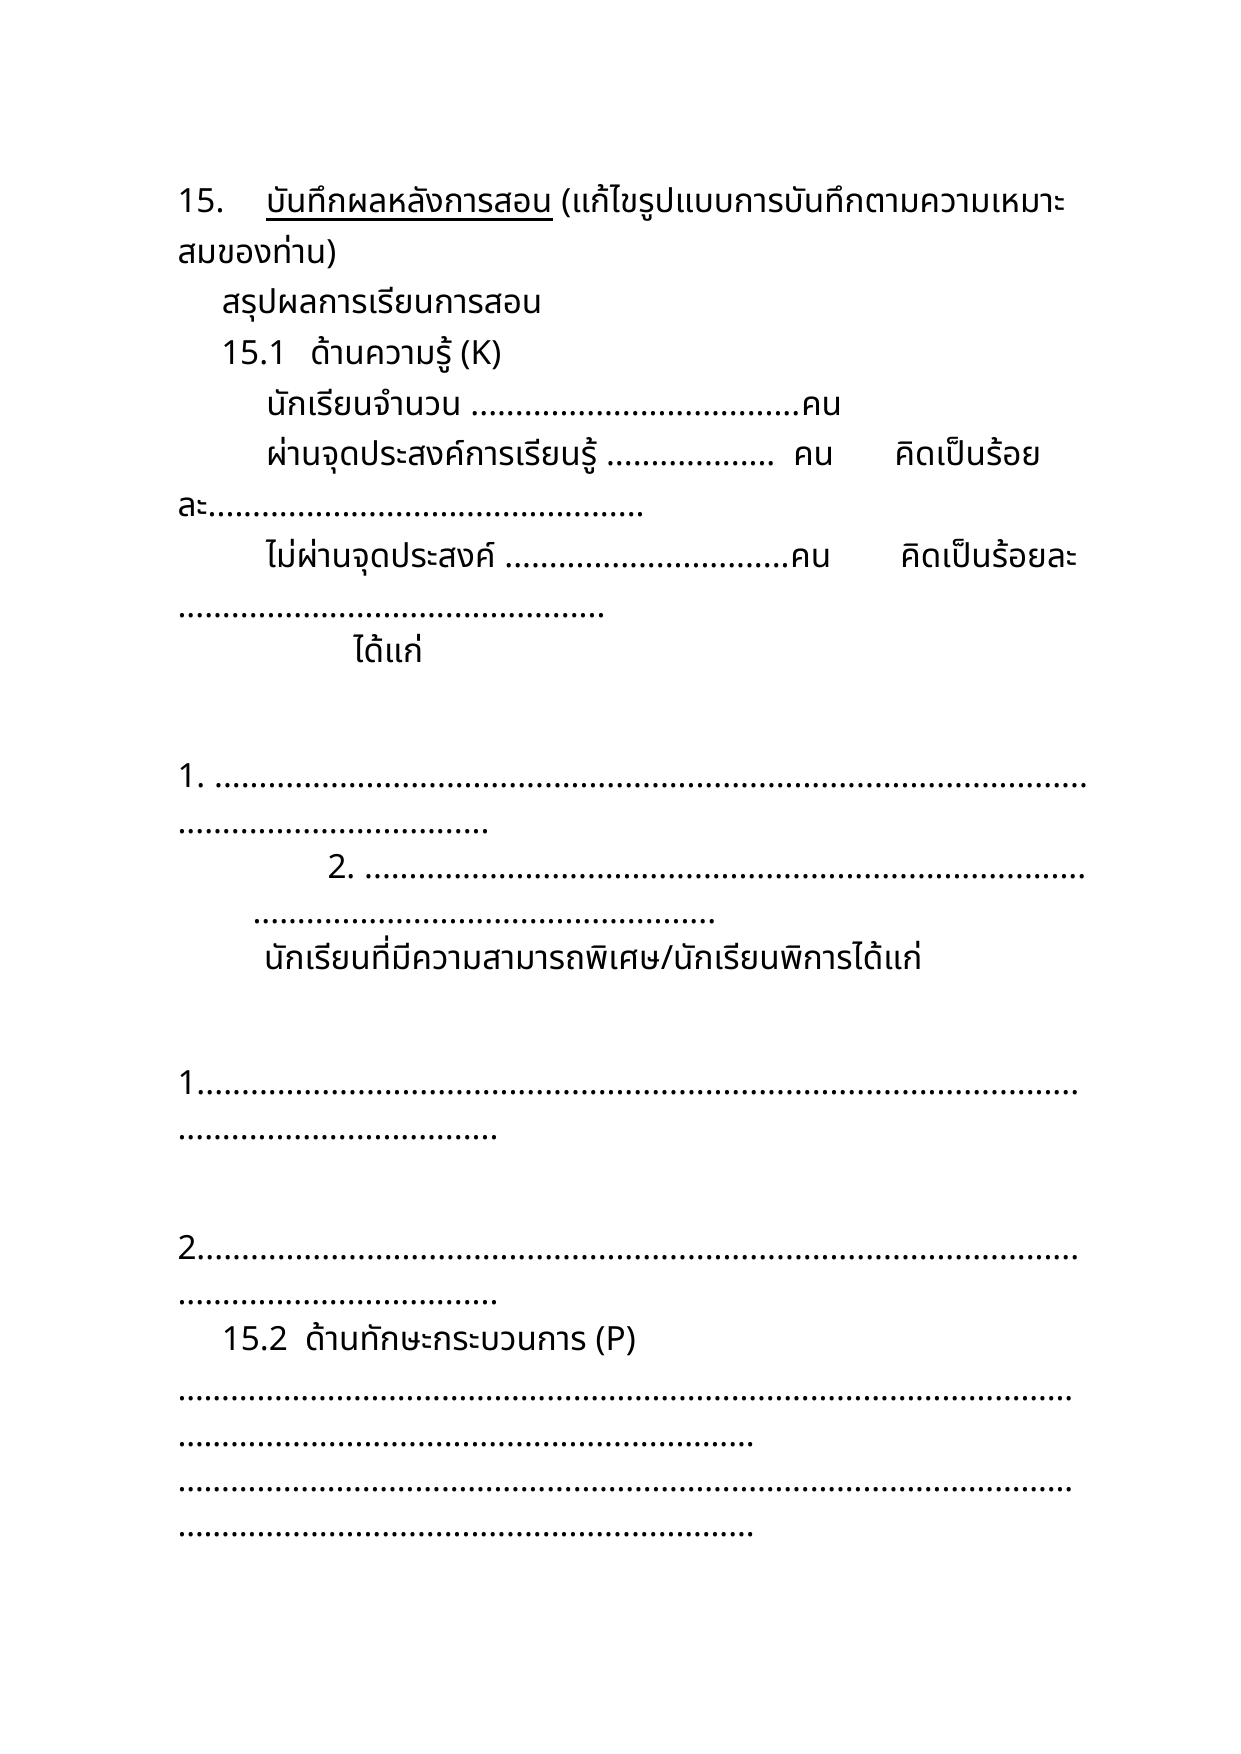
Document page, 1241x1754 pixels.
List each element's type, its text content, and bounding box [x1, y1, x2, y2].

text 15. บันทึกผลหลังการสอน (แก้ไขรูปแบบการบันทึกตามความเหมาะสมของท่าน) [177, 177, 1090, 278]
text 1....................................................................................................................................... [177, 984, 1090, 1149]
text ไม่ผ่านจุดประสงค์ ................................คน คิดเป็นร้อยละ ................................................ [177, 531, 1090, 627]
text สรุปผลการเรียนการสอน [177, 278, 1090, 329]
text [177, 1365, 1090, 1456]
text ผ่านจุดประสงค์การเรียนรู้ ................... คน คิดเป็นร้อยละ................................................. [177, 430, 1090, 531]
text 15.1 ด้านความรู้ (K) [221, 329, 1090, 379]
text 2. ..................................................................................................................................... [252, 843, 1090, 934]
list นักเรียนจำนวน .....................................คน [266, 379, 1090, 430]
text ได้แก่ [177, 627, 1090, 678]
text 2....................................................................................................................................... [177, 1149, 1090, 1314]
text 15.2 ด้านทักษะกระบวนการ (P) [177, 1314, 1090, 1365]
text 1. ..................................................................................................................................... [177, 678, 1090, 843]
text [177, 1456, 1090, 1547]
text นักเรียนที่มีความสามารถพิเศษ/นักเรียนพิการได้แก่ [177, 934, 1090, 984]
